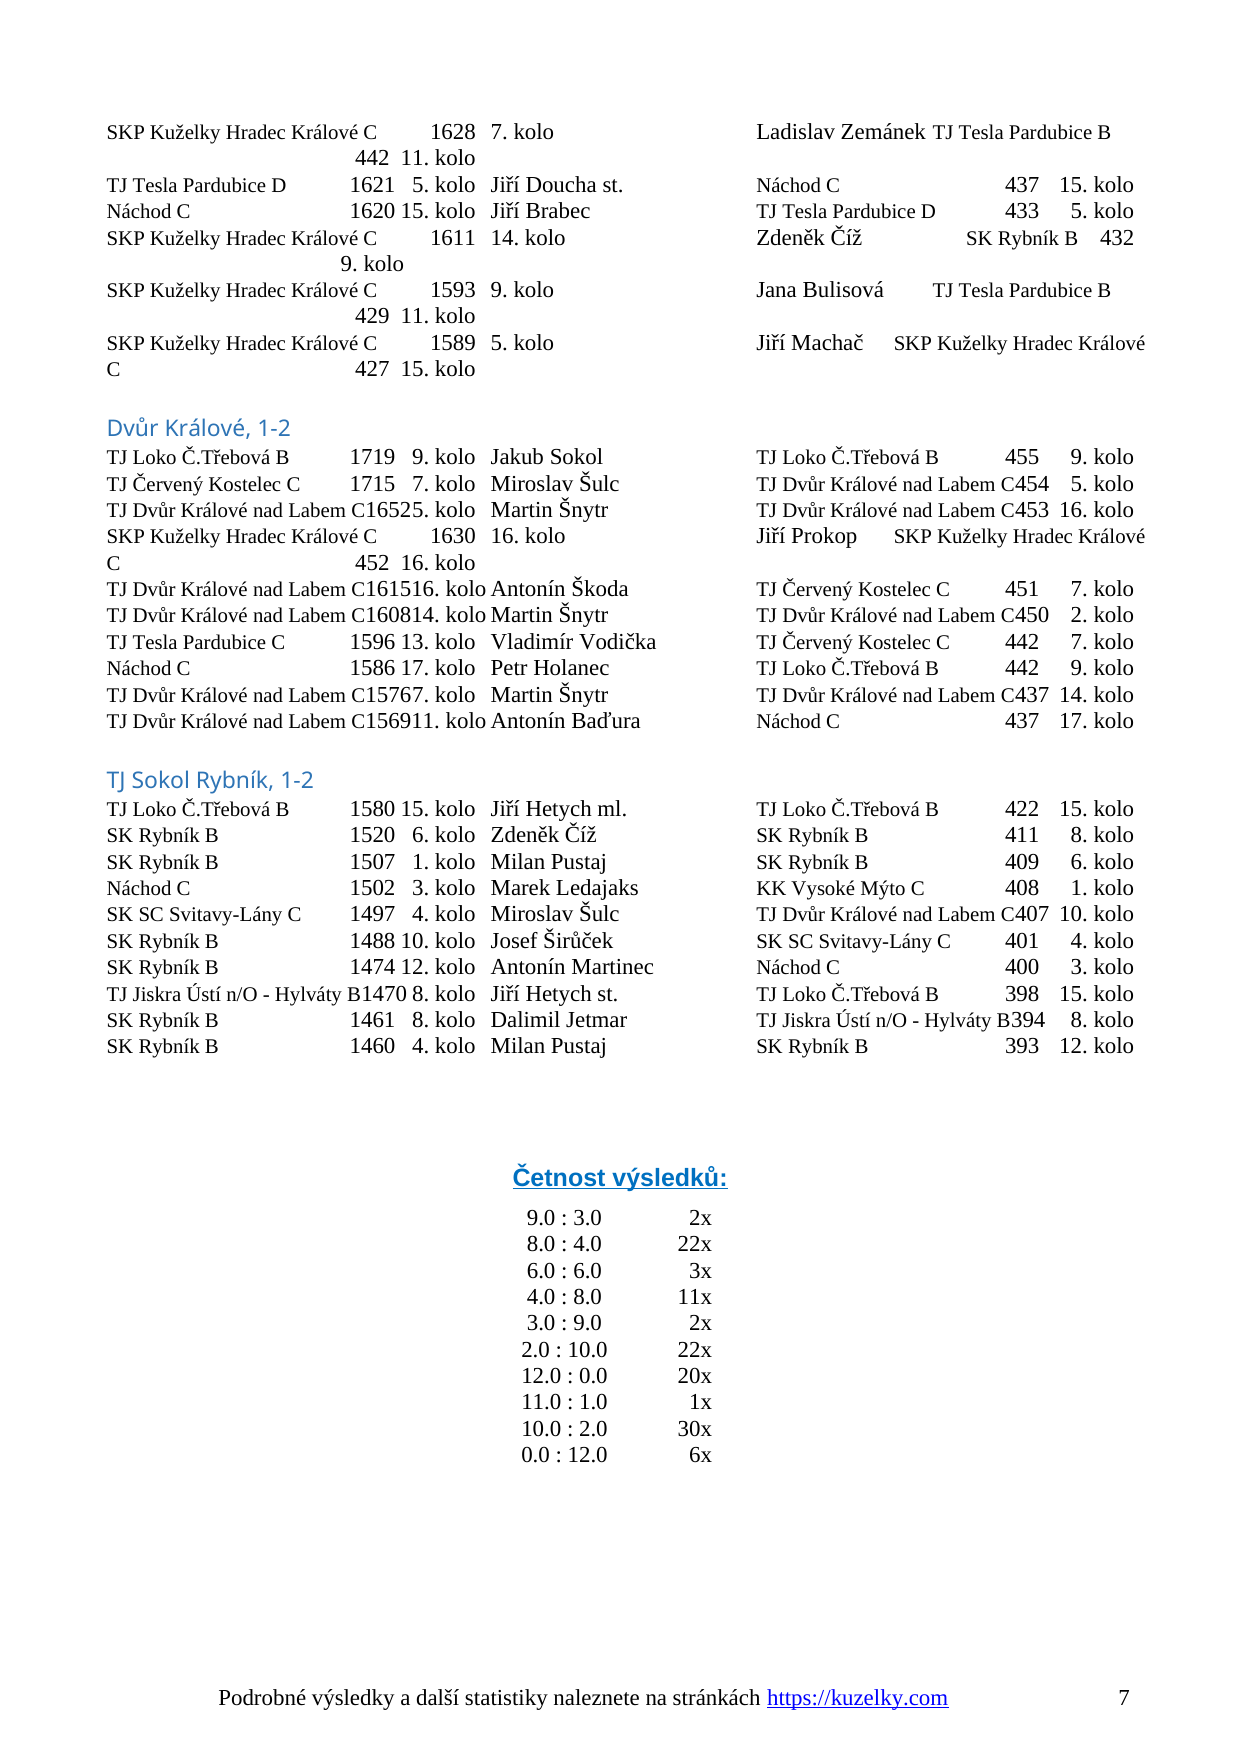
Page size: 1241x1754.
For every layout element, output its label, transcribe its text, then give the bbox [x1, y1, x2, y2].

text 3.0 : 9.0 2x [106, 1309, 1134, 1336]
text TJ Dvůr Králové nad Labem C 1576 7. kolo Martin Šnytr TJ Dvůr Králové nad Labem C 437 14. kolo [106, 681, 1134, 707]
text SK Rybník B 1488 10. kolo Josef Širůček SK SC Svitavy-Lány C 401 4. kolo [106, 927, 1134, 953]
text TJ Dvůr Králové nad Labem C 1615 16. kolo Antonín Škoda TJ Červený Kostelec C 451 7. kolo [106, 575, 1134, 602]
text Četnost výsledků: [94, 1163, 1145, 1191]
text SK Rybník B 1520 6. kolo Zdeněk Číž SK Rybník B 411 8. kolo [106, 821, 1134, 848]
text SKP Kuželky Hradec Králové C 1611 14. kolo Zdeněk Číž SK Rybník B 432 9. kolo [106, 223, 1134, 276]
text 10.0 : 2.0 30x [106, 1415, 1134, 1441]
text TJ Tesla Pardubice D 1621 5. kolo Jiří Doucha st. Náchod C 437 15. kolo [106, 171, 1134, 197]
text SKP Kuželky Hradec Králové C 1630 16. kolo Jiří Prokop SKP Kuželky Hradec Králové C 452 16. kolo [106, 522, 1134, 575]
text SKP Kuželky Hradec Králové C 1628 7. kolo Ladislav Zemánek TJ Tesla Pardubice B 442 11. kolo [106, 118, 1134, 171]
text TJ Loko Č.Třebová B 1719 9. kolo Jakub Sokol TJ Loko Č.Třebová B 455 9. kolo [106, 443, 1134, 470]
subtitle Dvůr Králové, 1-2 [106, 412, 1134, 443]
text 6.0 : 6.0 3x [106, 1257, 1134, 1283]
text Náchod C 1620 15. kolo Jiří Brabec TJ Tesla Pardubice D 433 5. kolo [106, 197, 1134, 223]
text TJ Červený Kostelec C 1715 7. kolo Miroslav Šulc TJ Dvůr Králové nad Labem C 454 5. kolo [106, 470, 1134, 496]
text TJ Loko Č.Třebová B 1580 15. kolo Jiří Hetych ml. TJ Loko Č.Třebová B 422 15. kolo [106, 795, 1134, 821]
text Náchod C 1502 3. kolo Marek Ledajaks KK Vysoké Mýto C 408 1. kolo [106, 874, 1134, 901]
text SK Rybník B 1461 8. kolo Dalimil Jetmar TJ Jiskra Ústí n/O - Hylváty B 394 8. kolo [106, 1006, 1134, 1032]
text SKP Kuželky Hradec Králové C 1593 9. kolo Jana Bulisová TJ Tesla Pardubice B 429 11. kolo [106, 276, 1134, 329]
text 8.0 : 4.0 22x [106, 1230, 1134, 1257]
text SK Rybník B 1474 12. kolo Antonín Martinec Náchod C 400 3. kolo [106, 953, 1134, 979]
text SK SC Svitavy-Lány C 1497 4. kolo Miroslav Šulc TJ Dvůr Králové nad Labem C 407 10. kolo [106, 901, 1134, 927]
text 0.0 : 12.0 6x [106, 1441, 1134, 1467]
text TJ Tesla Pardubice C 1596 13. kolo Vladimír Vodička TJ Červený Kostelec C 442 7. kolo [106, 628, 1134, 654]
text TJ Dvůr Králové nad Labem C 1569 11. kolo Antonín Baďura Náchod C 437 17. kolo [106, 707, 1134, 733]
text 4.0 : 8.0 11x [106, 1283, 1134, 1309]
text 11.0 : 1.0 1x [106, 1388, 1134, 1415]
text SK Rybník B 1507 1. kolo Milan Pustaj SK Rybník B 409 6. kolo [106, 848, 1134, 874]
text TJ Dvůr Králové nad Labem C 1652 5. kolo Martin Šnytr TJ Dvůr Králové nad Labem C 453 16. kolo [106, 496, 1134, 522]
text 2.0 : 10.0 22x [106, 1336, 1134, 1362]
text TJ Jiskra Ústí n/O - Hylváty B 1470 8. kolo Jiří Hetych st. TJ Loko Č.Třebová B 398 15. kolo [106, 979, 1134, 1006]
text TJ Dvůr Králové nad Labem C 1608 14. kolo Martin Šnytr TJ Dvůr Králové nad Labem C 450 2. kolo [106, 602, 1134, 628]
text 9.0 : 3.0 2x [106, 1204, 1134, 1230]
subtitle TJ Sokol Rybník, 1-2 [106, 764, 1134, 795]
text SKP Kuželky Hradec Králové C 1589 5. kolo Jiří Machač SKP Kuželky Hradec Králové C 427 15. kolo [106, 329, 1134, 382]
text 12.0 : 0.0 20x [106, 1362, 1134, 1388]
text SK Rybník B 1460 4. kolo Milan Pustaj SK Rybník B 393 12. kolo [106, 1032, 1134, 1059]
text Náchod C 1586 17. kolo Petr Holanec TJ Loko Č.Třebová B 442 9. kolo [106, 654, 1134, 681]
